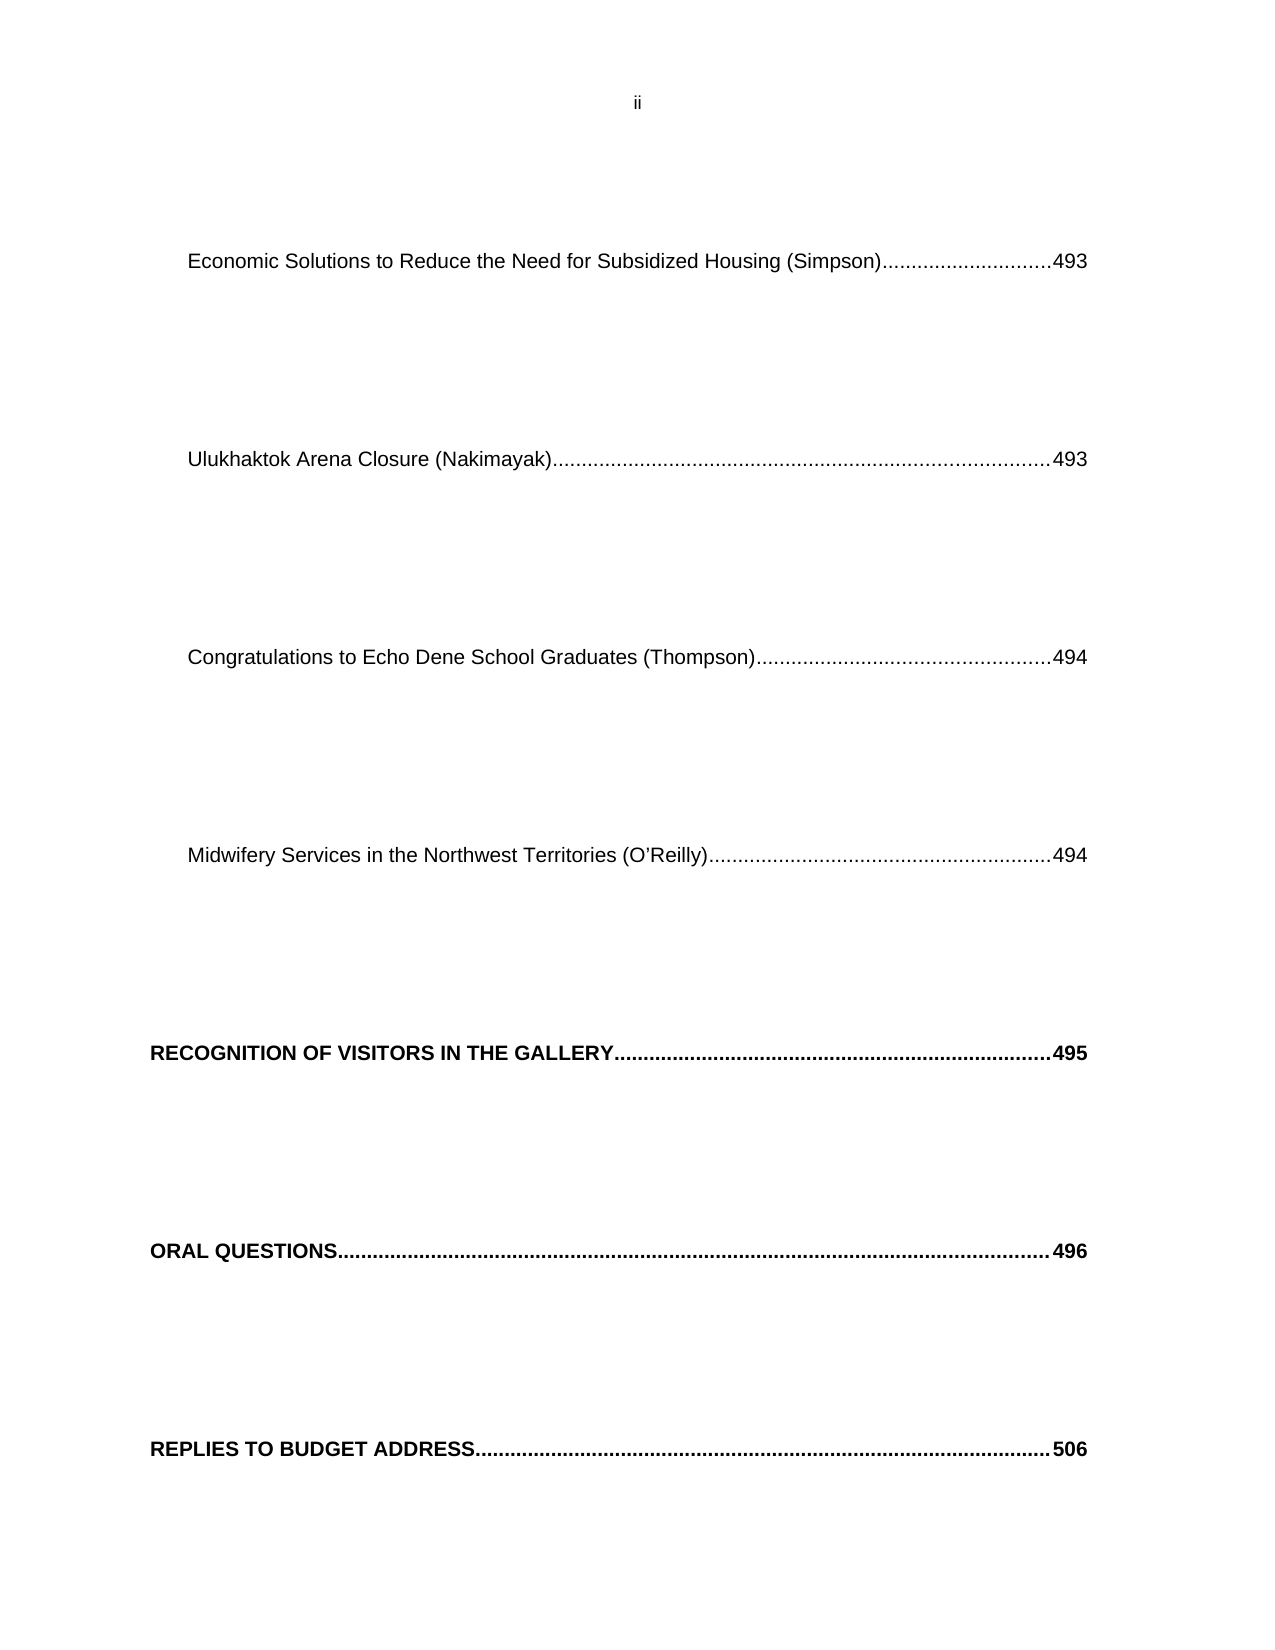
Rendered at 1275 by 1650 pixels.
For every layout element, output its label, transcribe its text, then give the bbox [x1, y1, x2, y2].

text Ulukhaktok Arena Closure (Nakimayak) 493 [187, 447, 1125, 471]
text Economic Solutions to Reduce the Need for Subsidized Housing (Simpson) 493 [187, 249, 1125, 273]
text REPLIES TO BUDGET ADDRESS 506 [150, 1436, 1125, 1460]
text Midwifery Services in the Northwest Territories (O’Reilly) 494 [187, 843, 1125, 867]
text Congratulations to Echo Dene School Graduates (Thompson) 494 [187, 645, 1125, 669]
text RECOGNITION OF VISITORS IN THE GALLERY 495 [150, 1041, 1125, 1064]
text ORAL QUESTIONS 496 [150, 1238, 1125, 1262]
